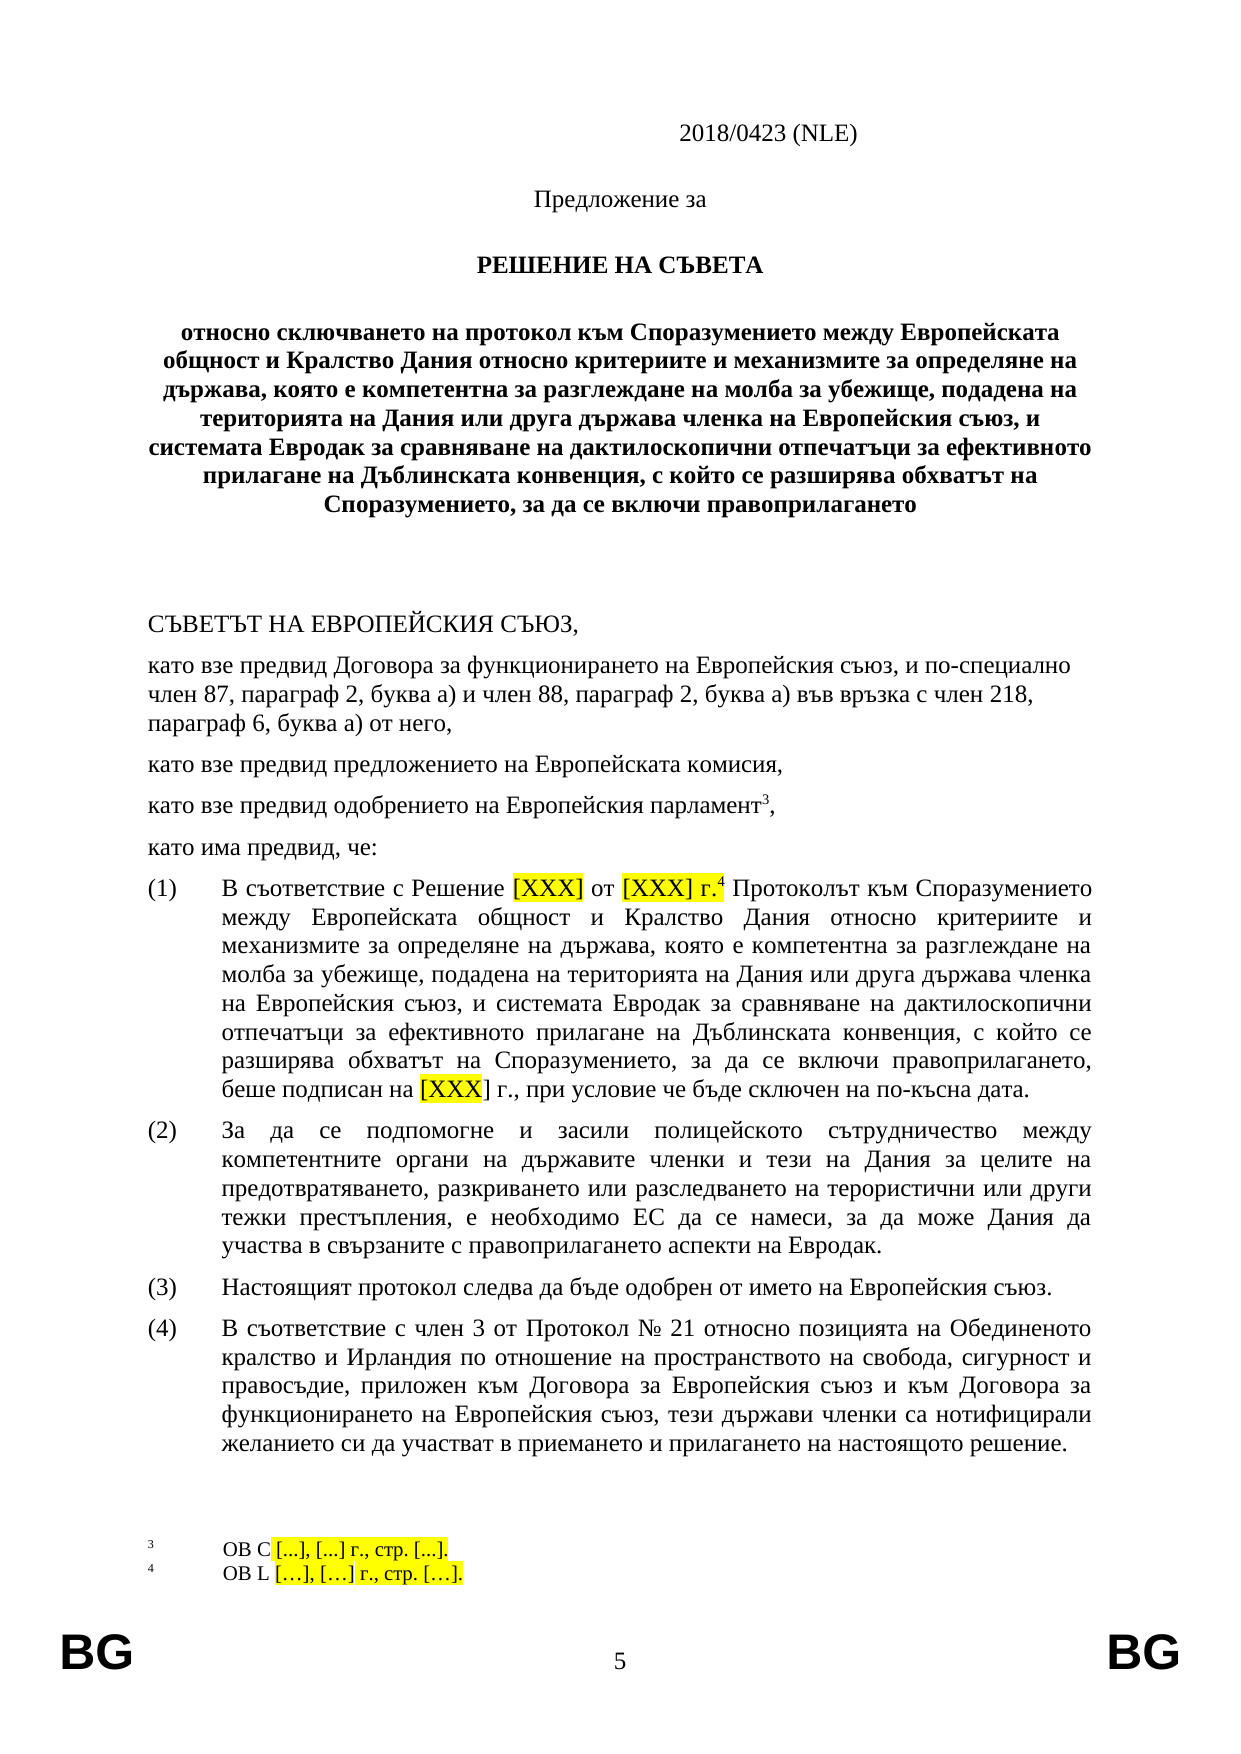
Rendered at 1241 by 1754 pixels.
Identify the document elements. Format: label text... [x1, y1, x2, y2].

text (3) Настоящият протокол следва да бъде одобрен от името на Европейския съюз. [148, 1272, 1093, 1301]
text Предложение за [148, 184, 1093, 213]
text СЪВЕТЪТ НА ЕВРОПЕЙСКИЯ СЪЮЗ, [148, 609, 1093, 638]
text (4) В съответствие с член 3 от Протокол № 21 относно позицията на Обединеното кралство и Ирландия по отношение на пространството на свобода, сигурност и правосъдие, приложен към Договора за Европейския съюз и към Договора за функционирането на Европейския съюз, тези държави членки са нотифицирали желанието си да участват в приемането и прилагането на настоящото решение. [148, 1313, 1093, 1457]
text РЕШЕНИЕ НА СЪВЕТА [148, 251, 1093, 279]
text като взе предвид одобрението на Европейския парламент, [148, 791, 1093, 819]
text (1) В съответствие с Решение [XXX] от [XXX] г. Протоколът към Споразумението между Европейската общност и Кралство Дания относно критериите и механизмите за определяне на държава, която е компетентна за разглеждане на молба за убежище, подадена на територията на Дания или друга държава членка на Европейския съюз, и системата Евродак за сравняване на дактилоскопични отпечатъци за ефективното прилагане на Дъблинската конвенция, с който се разширява обхватът на Споразумението, за да се включи правоприлагането, беше подписан на [XXX] г., при условие че бъде сключен на по-късна дата. [148, 873, 1093, 1103]
text (2) За да се подпомогне и засили полицейското сътрудничество между компетентните органи на държавите членки и тези на Дания за целите на предотвратяването, разкриването или разследването на терористични или други тежки престъпления, е необходимо ЕС да се намеси, за да може Дания да участва в свързаните с правоприлагането аспекти на Евродак. [148, 1116, 1093, 1259]
text като взе предвид предложението на Европейската комисия, [148, 749, 1093, 778]
text 2018/0423 (NLE) [679, 118, 1093, 147]
text като има предвид, че: [148, 832, 1093, 861]
text като взе предвид Договора за функционирането на Европейския съюз, и по-специално член 87, параграф 2, буква а) и член 88, параграф 2, буква а) във връзка с член 218, параграф 6, буква а) от него, [148, 651, 1093, 737]
text относно сключването на протокол към Споразумението между Европейската общност и Кралство Дания относно критериите и механизмите за определяне на държава, която е компетентна за разглеждане на молба за убежище, подадена на територията на Дания или друга държава членка на Европейския съюз, и системата Евродак за сравняване на дактилоскопични отпечатъци за ефективното прилагане на Дъблинската конвенция, с който се разширява обхватът на Споразумението, за да се включи правоприлагането [148, 317, 1093, 547]
